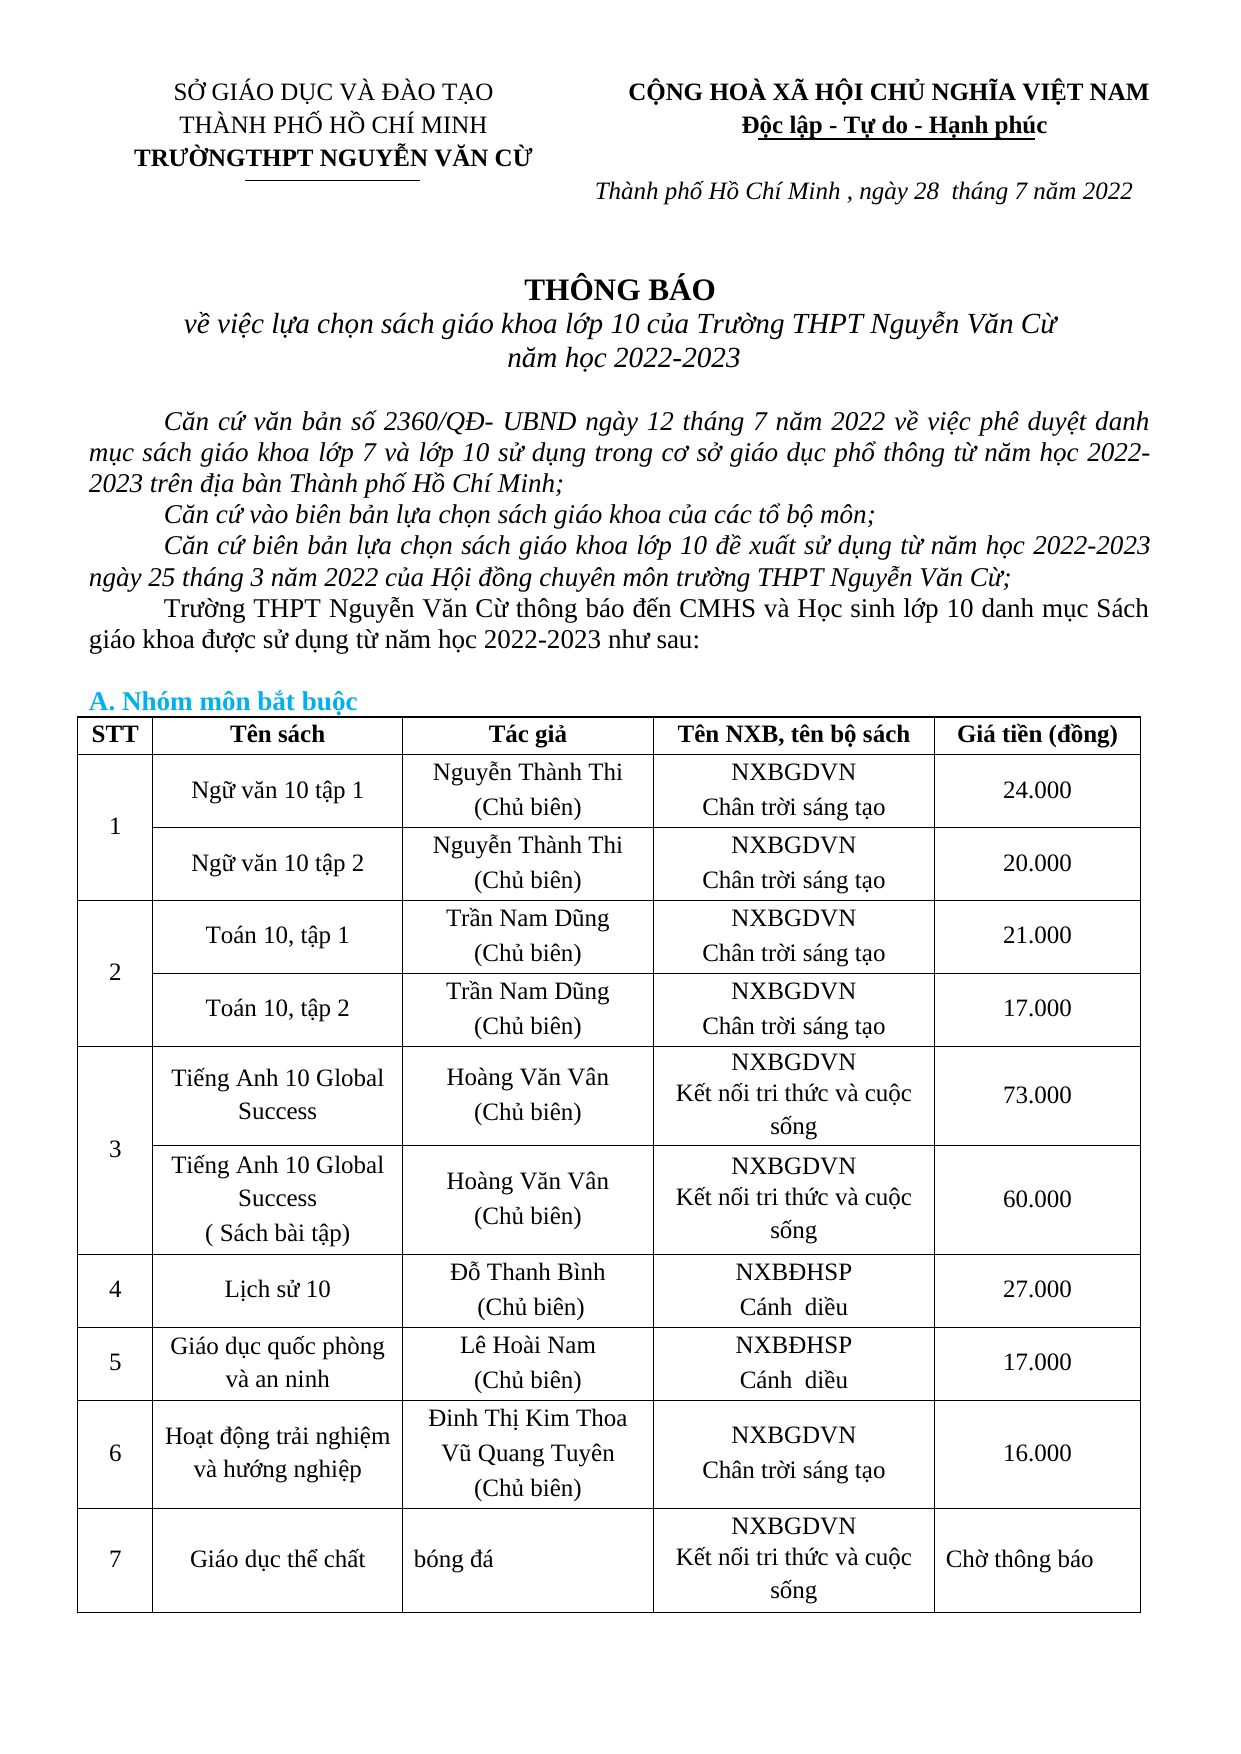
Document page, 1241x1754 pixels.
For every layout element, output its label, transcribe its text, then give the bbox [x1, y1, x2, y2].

table_cell Nguyễn Thành Thi (Chủ biên) [403, 828, 653, 900]
table_header [78, 77, 1139, 242]
table_cell Nguyễn Thành Thi (Chủ biên) [403, 755, 653, 827]
table_cell 5 [78, 1328, 152, 1400]
table_cell NXBGDVN Kết nối tri thức và cuộc sống [654, 1047, 934, 1145]
table_cell Trần Nam Dũng (Chủ biên) [403, 901, 653, 973]
table_cell 6 [78, 1401, 152, 1508]
table_cell Hoàng Văn Vân (Chủ biên) [403, 1047, 653, 1145]
table_header Tên sách [153, 718, 402, 754]
table_cell bóng đá [403, 1509, 653, 1612]
text năm học 2022-2023 [89, 340, 1152, 374]
text Căn cứ biên bản lựa chọn sách giáo khoa lớp 10 đề xuất sử dụng từ năm học 2022-2023 ngày 25 tháng 3 năm 2022 của Hội đồng chuyên môn trường THPT Nguyễn Văn Cừ; [89, 529, 1152, 592]
table_cell Ngữ văn 10 tập 2 [153, 828, 402, 900]
table_cell NXBGDVN Chân trời sáng tạo [654, 974, 934, 1046]
text Căn cứ văn bản số 2360/QĐ- UBND ngày 12 tháng 7 năm 2022 về việc phê duyệt danh mục sách giáo khoa lớp 7 và lớp 10 sử dụng trong cơ sở giáo dục phổ thông từ năm học 2022-2023 trên địa bàn Thành phố Hồ Chí Minh; [89, 405, 1152, 498]
text về việc lựa chọn sách giáo khoa lớp 10 của Trường THPT Nguyễn Văn Cừ [89, 307, 1152, 340]
text Căn cứ vào biên bản lựa chọn sách giáo khoa của các tổ bộ môn; [89, 498, 1152, 529]
table_cell Giáo dục thể chất [153, 1509, 402, 1612]
table_cell Đỗ Thanh Bình (Chủ biên) [403, 1255, 653, 1327]
table_cell NXBGDVN Chân trời sáng tạo [654, 901, 934, 973]
table_cell Chờ thông báo [935, 1509, 1140, 1612]
table_cell Lịch sử 10 [153, 1255, 402, 1327]
table_header Giá tiền (đồng) [935, 718, 1140, 754]
table_cell NXBGDVN Kết nối tri thức và cuộc sống [654, 1509, 934, 1612]
table_cell 20.000 [935, 828, 1140, 900]
table_cell Giáo dục quốc phòng và an ninh [153, 1328, 402, 1400]
table_cell 1 [78, 755, 152, 900]
table_cell 17.000 [935, 974, 1140, 1046]
table_cell 7 [78, 1509, 152, 1612]
table_cell NXBGDVN Kết nối tri thức và cuộc sống [654, 1146, 934, 1254]
text THÔNG BÁO [89, 271, 1152, 307]
table_cell 24.000 [935, 755, 1140, 827]
table_cell Tiếng Anh 10 Global Success ( Sách bài tập) [153, 1146, 402, 1254]
table_cell Hoàng Văn Vân (Chủ biên) [403, 1146, 653, 1254]
table_cell 4 [78, 1255, 152, 1327]
text A. Nhóm môn bắt buộc [89, 685, 1152, 716]
table_cell Tiếng Anh 10 Global Success [153, 1047, 402, 1145]
table_cell Toán 10, tập 1 [153, 901, 402, 973]
table_cell Toán 10, tập 2 [153, 974, 402, 1046]
table_cell NXBGDVN Chân trời sáng tạo [654, 755, 934, 827]
table_cell 60.000 [935, 1146, 1140, 1254]
table_cell 73.000 [935, 1047, 1140, 1145]
table_cell 16.000 [935, 1401, 1140, 1508]
table_cell 21.000 [935, 901, 1140, 973]
table_cell 3 [78, 1047, 152, 1254]
table_cell 2 [78, 901, 152, 1046]
table_cell Ngữ văn 10 tập 1 [153, 755, 402, 827]
table_cell 27.000 [935, 1255, 1140, 1327]
table_cell Đinh Thị Kim Thoa Vũ Quang Tuyên (Chủ biên) [403, 1401, 653, 1508]
table_cell NXBGDVN Chân trời sáng tạo [654, 1401, 934, 1508]
table_cell Lê Hoài Nam (Chủ biên) [403, 1328, 653, 1400]
table_header Tác giả [403, 718, 653, 754]
table_cell NXBGDVN Chân trời sáng tạo [654, 828, 934, 900]
table_cell Trần Nam Dũng (Chủ biên) [403, 974, 653, 1046]
table_cell NXBĐHSP Cánh diều [654, 1328, 934, 1400]
table_cell 17.000 [935, 1328, 1140, 1400]
table_header Tên NXB, tên bộ sách [654, 718, 934, 754]
table_cell Hoạt động trải nghiệm và hướng nghiệp [153, 1401, 402, 1508]
table_cell NXBĐHSP Cánh diều [654, 1255, 934, 1327]
table_header [1139, 77, 1162, 242]
text Trường THPT Nguyễn Văn Cừ thông báo đến CMHS và Học sinh lớp 10 danh mục Sách giáo khoa được sử dụng từ năm học 2022-2023 như sau: [89, 592, 1152, 654]
table_header STT [78, 718, 152, 754]
